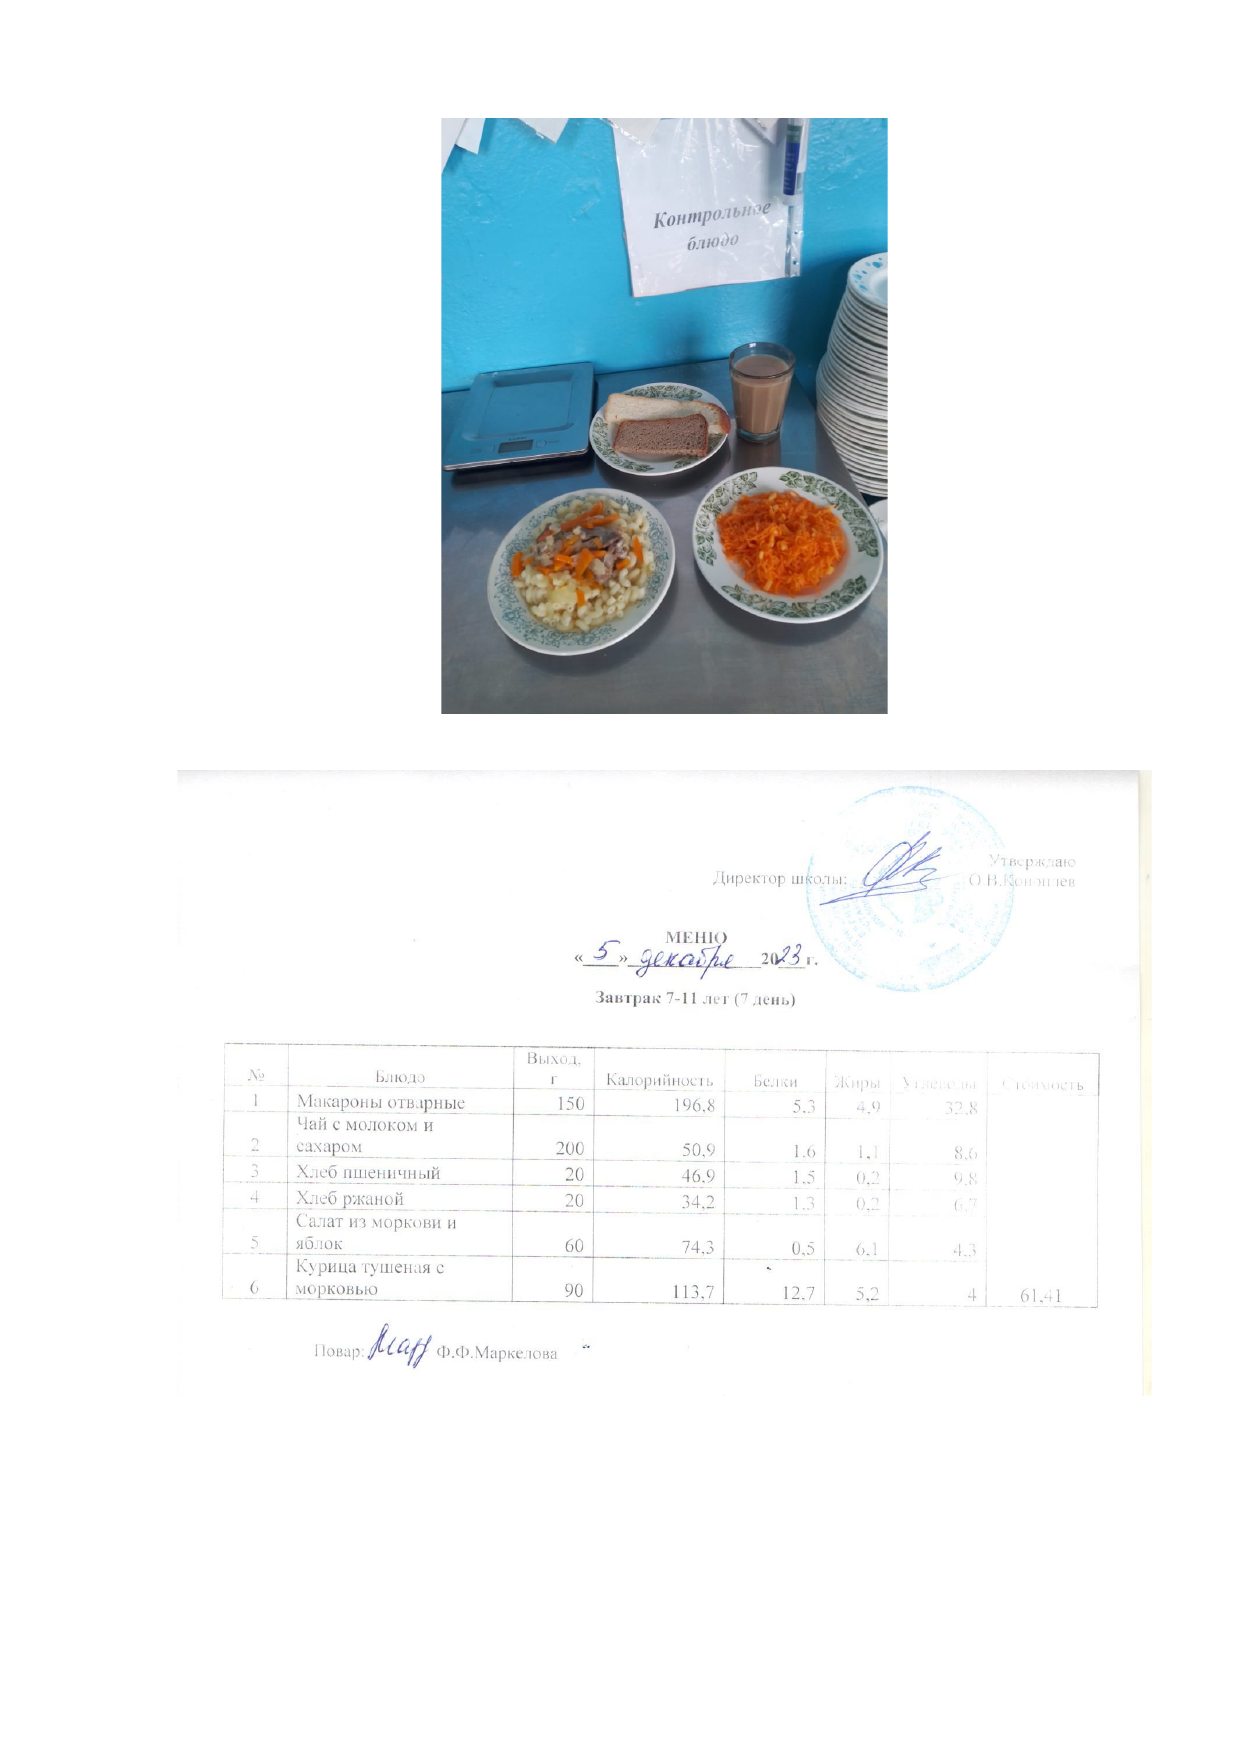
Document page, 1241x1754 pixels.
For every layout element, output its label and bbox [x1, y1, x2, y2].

picture [177, 770, 1152, 1396]
picture [441, 118, 888, 714]
